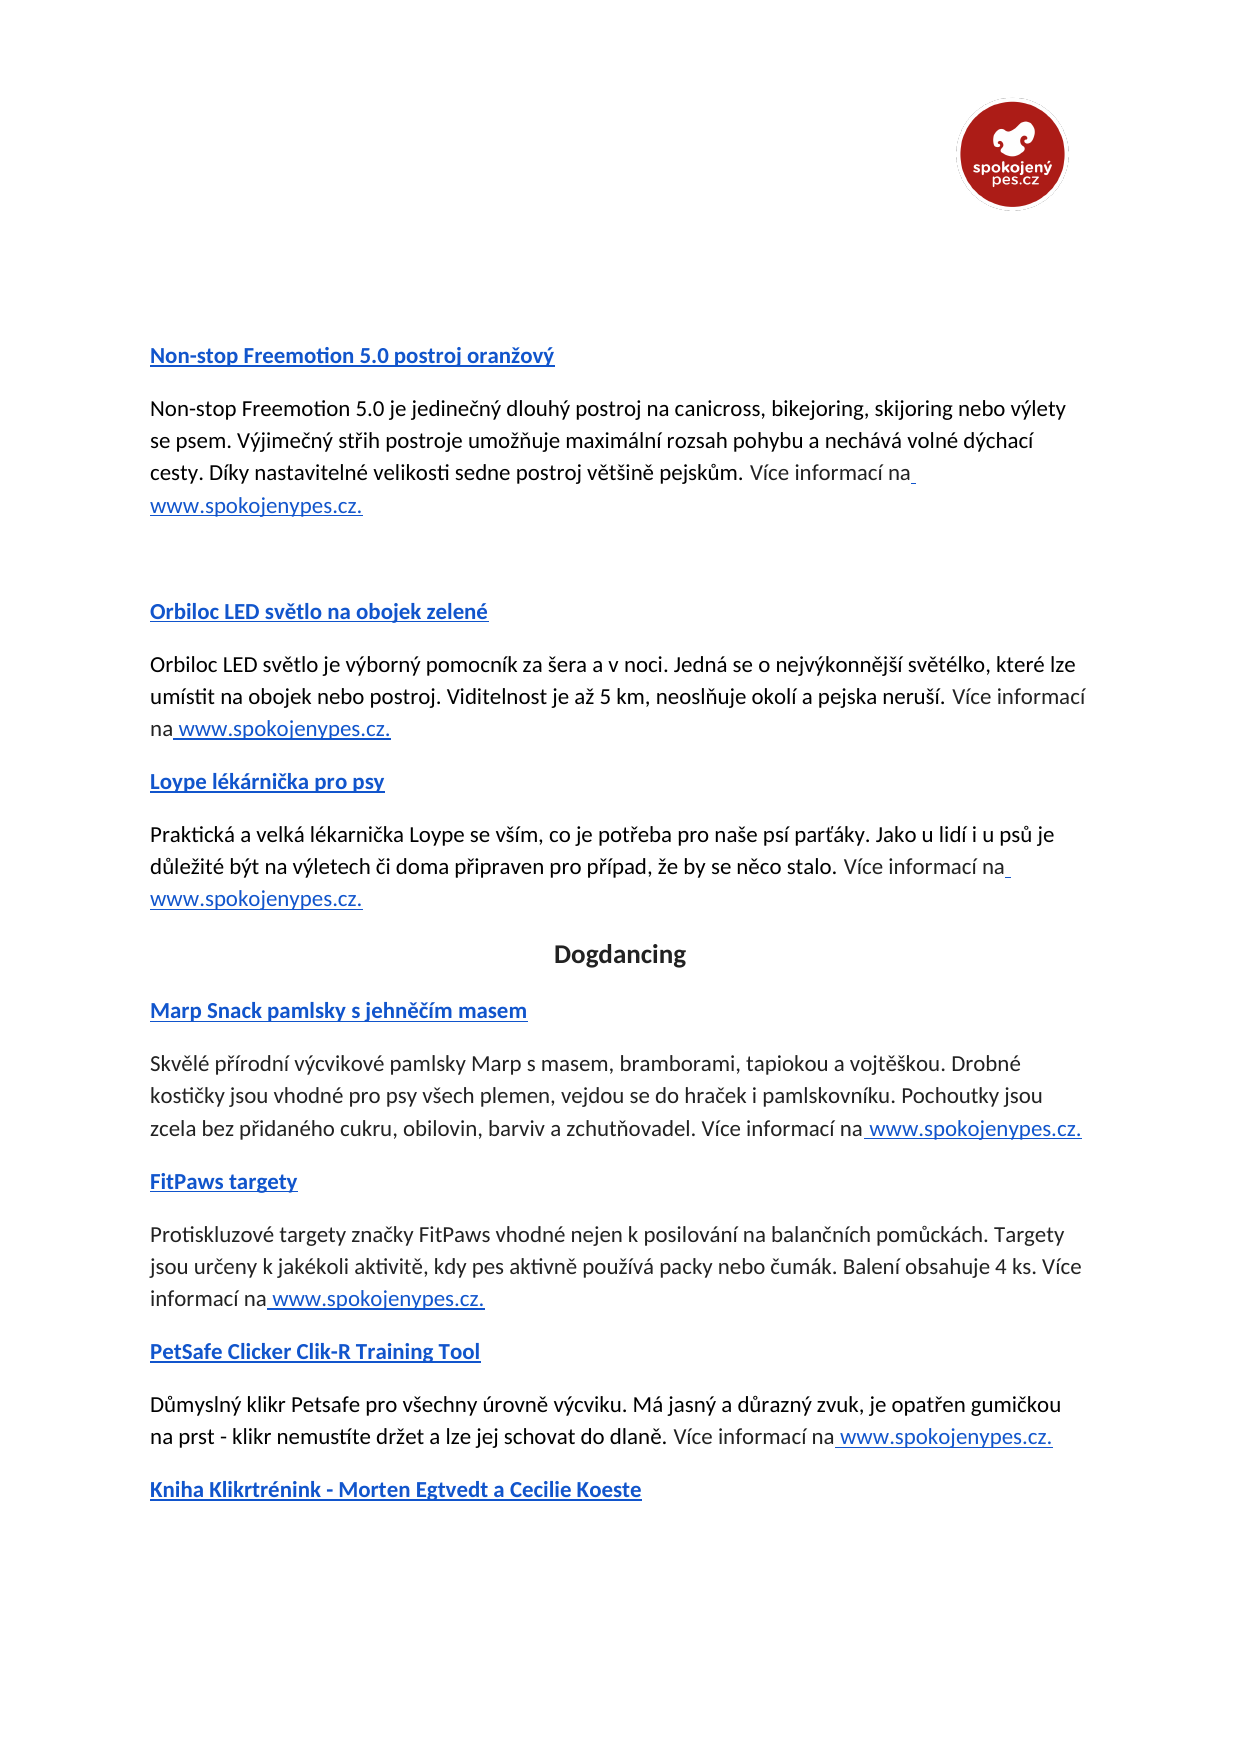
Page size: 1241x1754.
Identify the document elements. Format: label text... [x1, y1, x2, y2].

text Skvělé přírodní výcvikové pamlsky Marp s masem, bramborami, tapiokou a vojtěškou. Drobné kostičky jsou vhodné pro psy všech plemen, vejdou se do hraček i pamlskovníku. Pochoutky jsou zcela bez přidaného cukru, obilovin, barviv a zchutňovadel. Více informací na www.spokojenypes.cz. [150, 1049, 1090, 1142]
text Dogdancing [150, 938, 1090, 971]
text Protiskluzové targety značky FitPaws vhodné nejen k posilování na balančních pomůckách. Targety jsou určeny k jakékoli aktivitě, kdy pes aktivně používá packy nebo čumák. Balení obsahuje 4 ks. Více informací na www.spokojenypes.cz. [150, 1220, 1090, 1312]
text Důmyslný klikr Petsafe pro všechny úrovně výcviku. Má jasný a důrazný zvuk, je opatřen gumičkou na prst - klikr nemustíte držet a lze jej schovat do dlaně. Více informací na www.spokojenypes.cz. [150, 1390, 1090, 1450]
text Non-stop Freemotion 5.0 je jedinečný dlouhý postroj na canicross, bikejoring, skijoring nebo výlety se psem. Výjimečný střih postroje umožňuje maximální rozsah pohybu a nechává volné dýchací cesty. Díky nastavitelné velikosti sedne postroj většině pejskům. Více informací na www.spokojenypes.cz. [150, 394, 1090, 519]
text FitPaws targety [150, 1167, 1090, 1195]
text Kniha Klikrtrénink - Morten Egtvedt a Cecilie Koeste [150, 1475, 1090, 1503]
text PetSafe Clicker Clik-R Training Tool [150, 1337, 1090, 1365]
text Orbiloc LED světlo je výborný pomocník za šera a v noci. Jedná se o nejvýkonnější světélko, které lze umístit na obojek nebo postroj. Viditelnost je až 5 km, neoslňuje okolí a pejska neruší. Více informací na www.spokojenypes.cz. [150, 650, 1090, 742]
text Marp Snack pamlsky s jehněčím masem [150, 996, 1090, 1024]
text Praktická a velká lékarnička Loype se vším, co je potřeba pro naše psí parťáky. Jako u lidí i u psů je důležité být na výletech či doma připraven pro případ, že by se něco stalo. Více informací na www.spokojenypes.cz. [150, 820, 1090, 913]
text Non-stop Freemotion 5.0 postroj oranžový [150, 341, 1090, 369]
picture [934, 75, 1091, 232]
text Loype lékárnička pro psy [150, 767, 1090, 795]
text Orbiloc LED světlo na obojek zelené [150, 597, 1090, 625]
